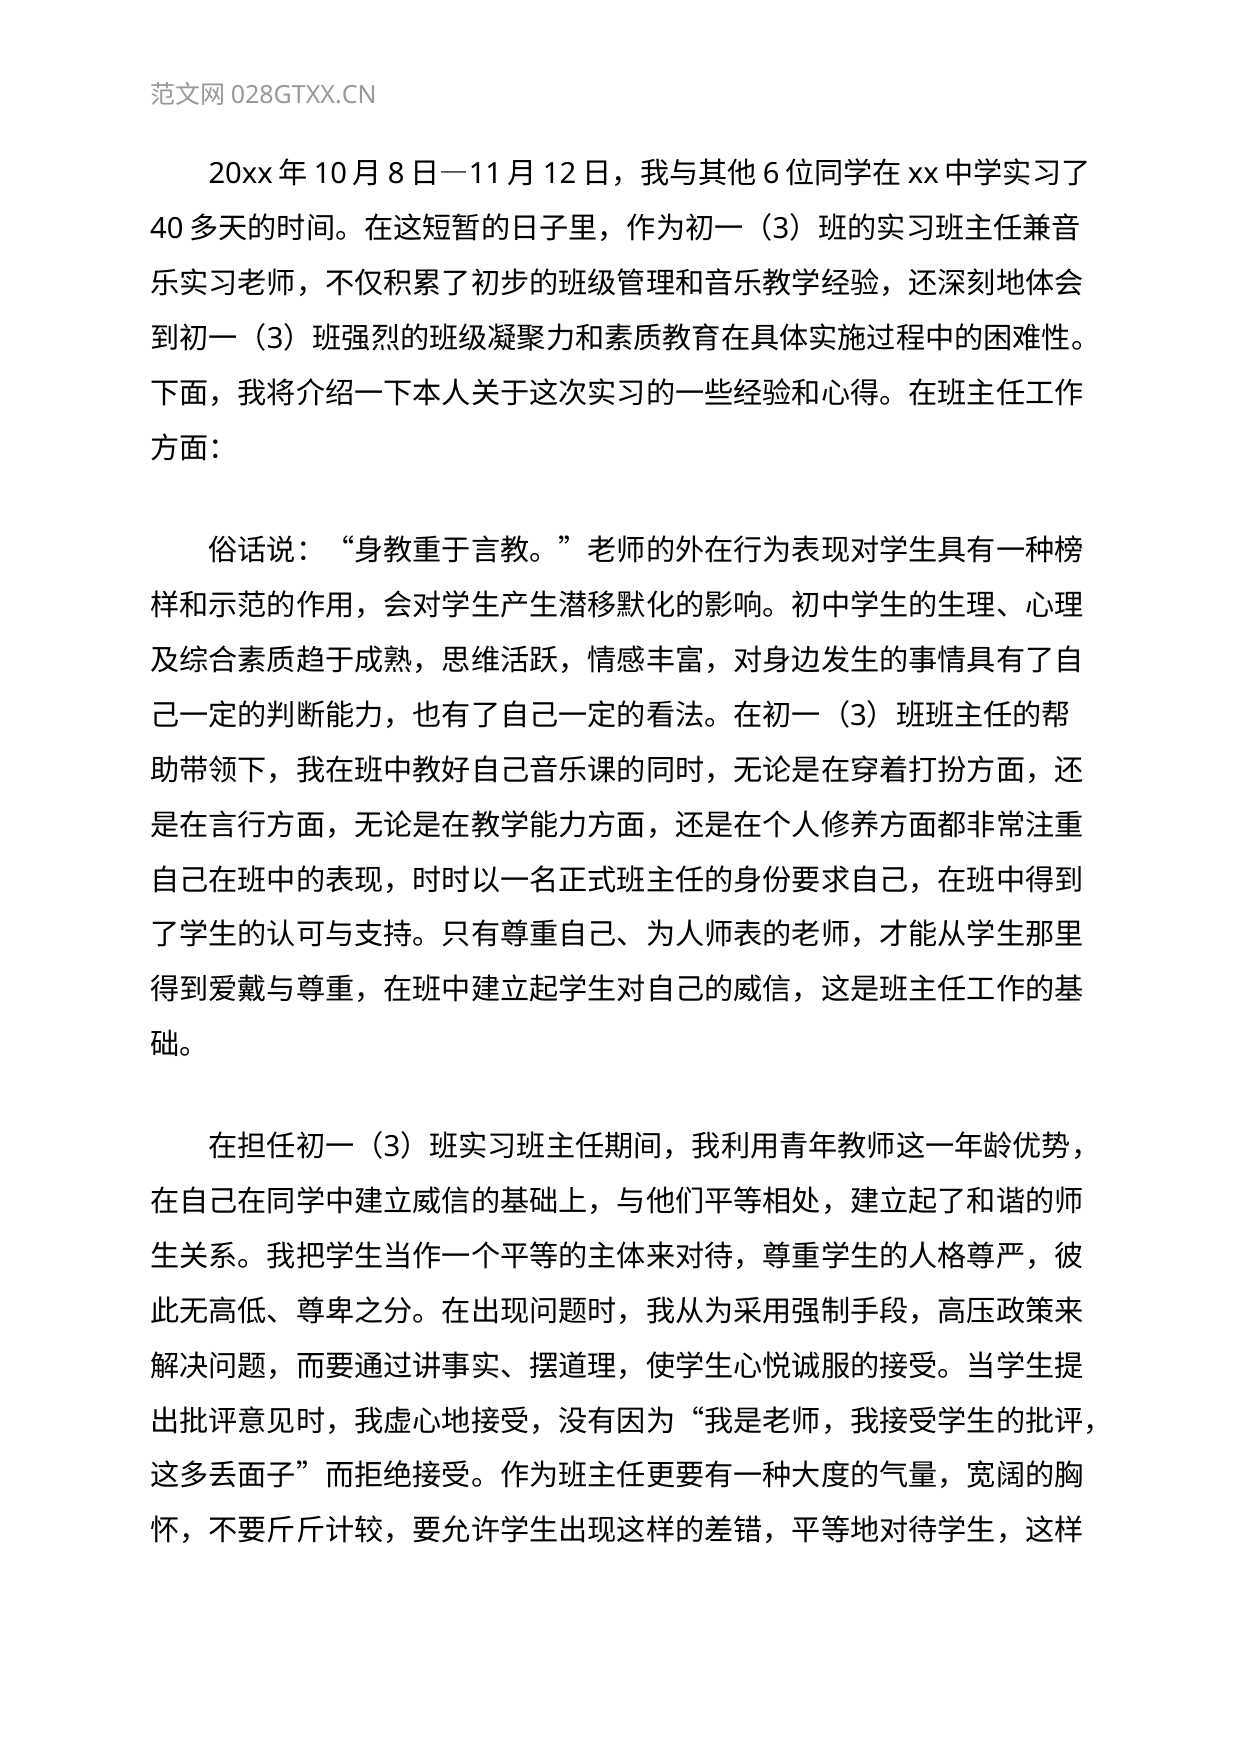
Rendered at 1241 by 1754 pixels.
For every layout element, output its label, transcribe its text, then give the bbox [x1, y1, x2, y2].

text 俗话说：“身教重于言教。”老师的外在行为表现对学生具有一种榜样和示范的作用，会对学生产生潜移默化的影响。初中学生的生理、心理及综合素质趋于成熟，思维活跃，情感丰富，对身边发生的事情具有了自己一定的判断能力，也有了自己一定的看法。在初一（3）班班主任的帮助带领下，我在班中教好自己音乐课的同时，无论是在穿着打扮方面，还是在言行方面，无论是在教学能力方面，还是在个人修养方面都非常注重自己在班中的表现，时时以一名正式班主任的身份要求自己，在班中得到了学生的认可与支持。只有尊重自己、为人师表的老师，才能从学生那里得到爱戴与尊重，在班中建立起学生对自己的威信，这是班主任工作的基础。 [150, 527, 1090, 1063]
text 20xx年10月8日—11月12日，我与其他6位同学在xx中学实习了40多天的时间。在这短暂的日子里，作为初一（3）班的实习班主任兼音乐实习老师，不仅积累了初步的班级管理和音乐教学经验，还深刻地体会到初一（3）班强烈的班级凝聚力和素质教育在具体实施过程中的困难性。下面，我将介绍一下本人关于这次实习的一些经验和心得。在班主任工作方面： [150, 150, 1090, 467]
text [150, 1122, 1090, 1549]
